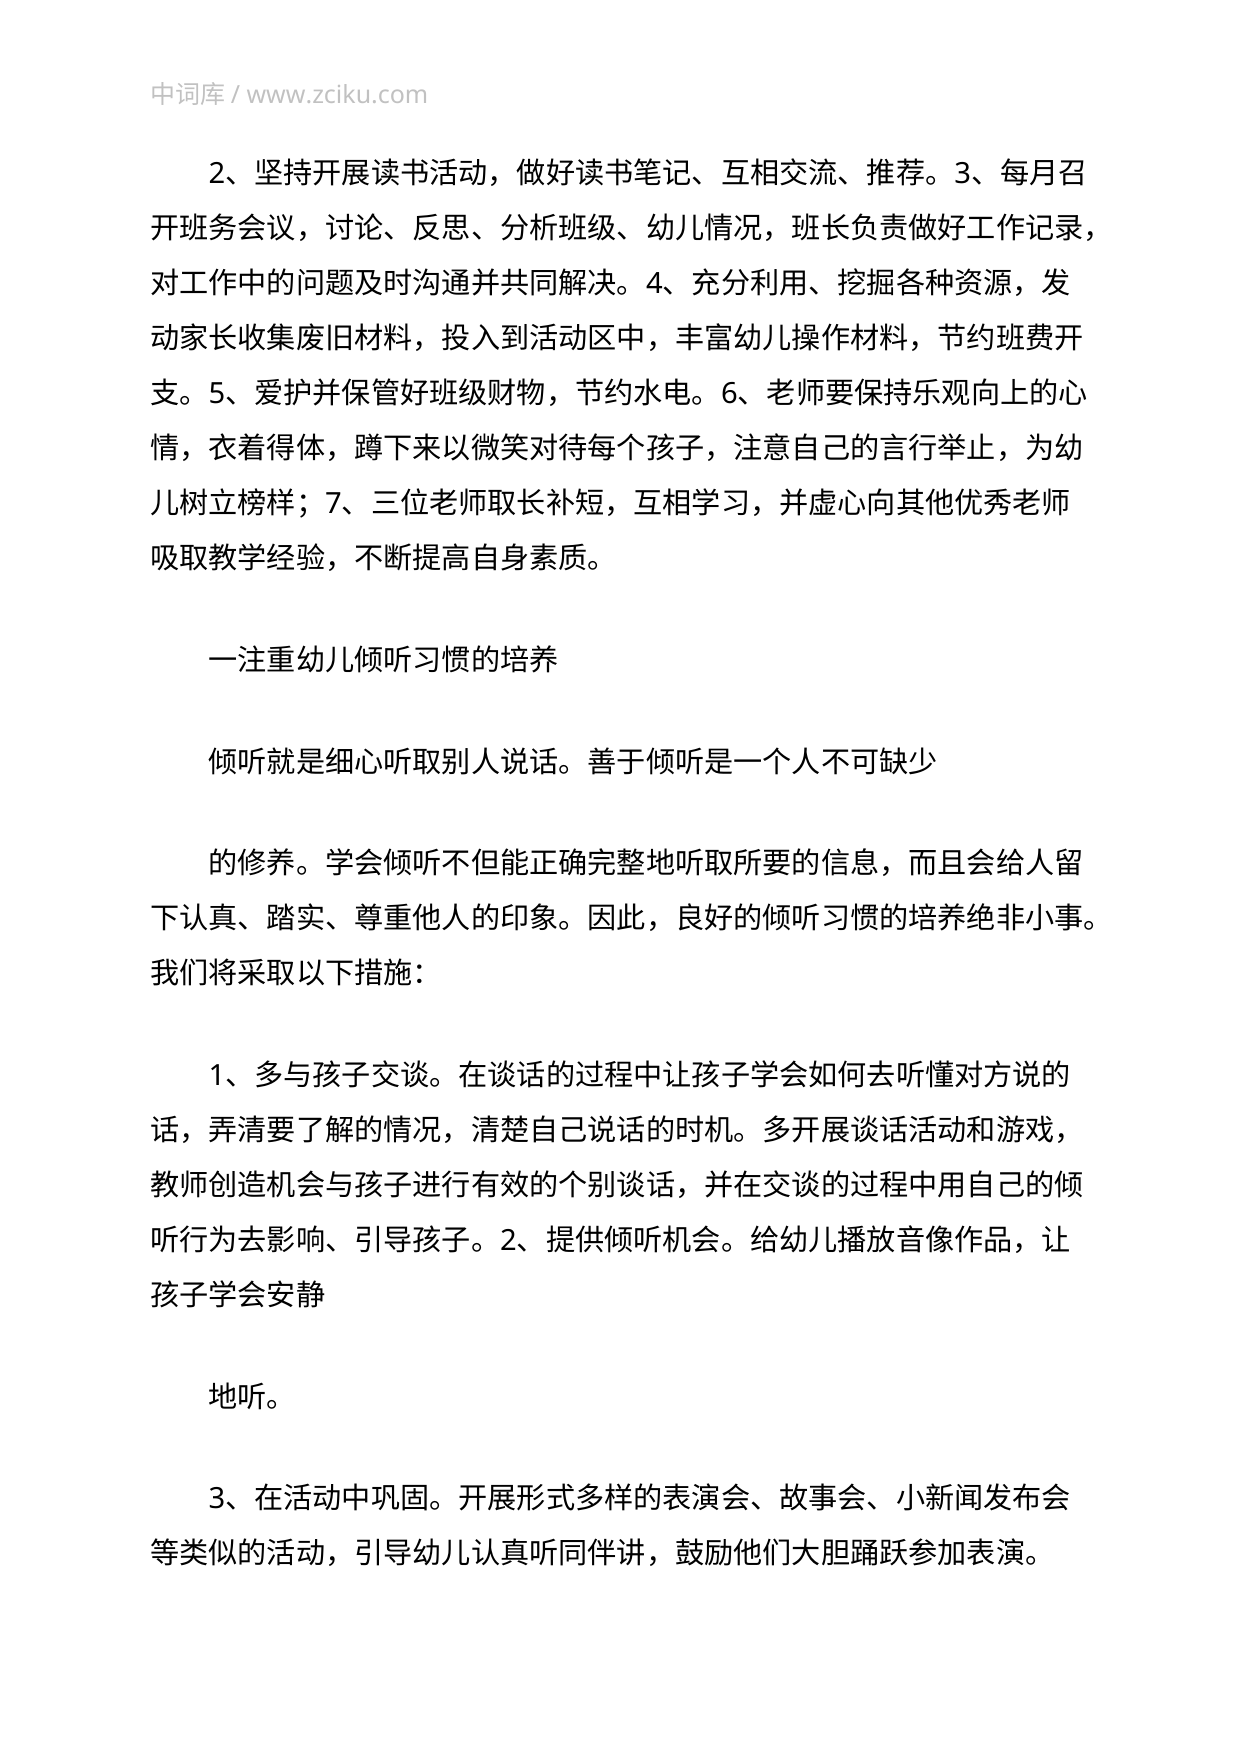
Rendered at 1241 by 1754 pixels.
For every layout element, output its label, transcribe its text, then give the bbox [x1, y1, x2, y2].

text 地听。 [150, 1373, 1090, 1415]
text 的修养。学会倾听不但能正确完整地听取所要的信息，而且会给人留下认真、踏实、尊重他人的印象。因此，良好的倾听习惯的培养绝非小事。我们将采取以下措施： [150, 840, 1090, 992]
text 3、在活动中巩固。开展形式多样的表演会、故事会、小新闻发布会等类似的活动，引导幼儿认真听同伴讲，鼓励他们大胆踊跃参加表演。 [150, 1475, 1090, 1572]
text 1、多与孩子交谈。在谈话的过程中让孩子学会如何去听懂对方说的话，弄清要了解的情况，清楚自己说话的时机。多开展谈话活动和游戏，教师创造机会与孩子进行有效的个别谈话，并在交谈的过程中用自己的倾听行为去影响、引导孩子。2、提供倾听机会。给幼儿播放音像作品，让孩子学会安静 [150, 1052, 1090, 1314]
text 2、坚持开展读书活动，做好读书笔记、互相交流、推荐。3、每月召开班务会议，讨论、反思、分析班级、幼儿情况，班长负责做好工作记录，对工作中的问题及时沟通并共同解决。4、充分利用、挖掘各种资源，发动家长收集废旧材料，投入到活动区中，丰富幼儿操作材料，节约班费开支。5、爱护并保管好班级财物，节约水电。6、老师要保持乐观向上的心情，衣着得体，蹲下来以微笑对待每个孩子，注意自己的言行举止，为幼儿树立榜样；7、三位老师取长补短，互相学习，并虚心向其他优秀老师吸取教学经验，不断提高自身素质。 [150, 150, 1090, 577]
text 倾听就是细心听取别人说话。善于倾听是一个人不可缺少 [150, 738, 1090, 781]
text 一注重幼儿倾听习惯的培养 [150, 636, 1090, 679]
